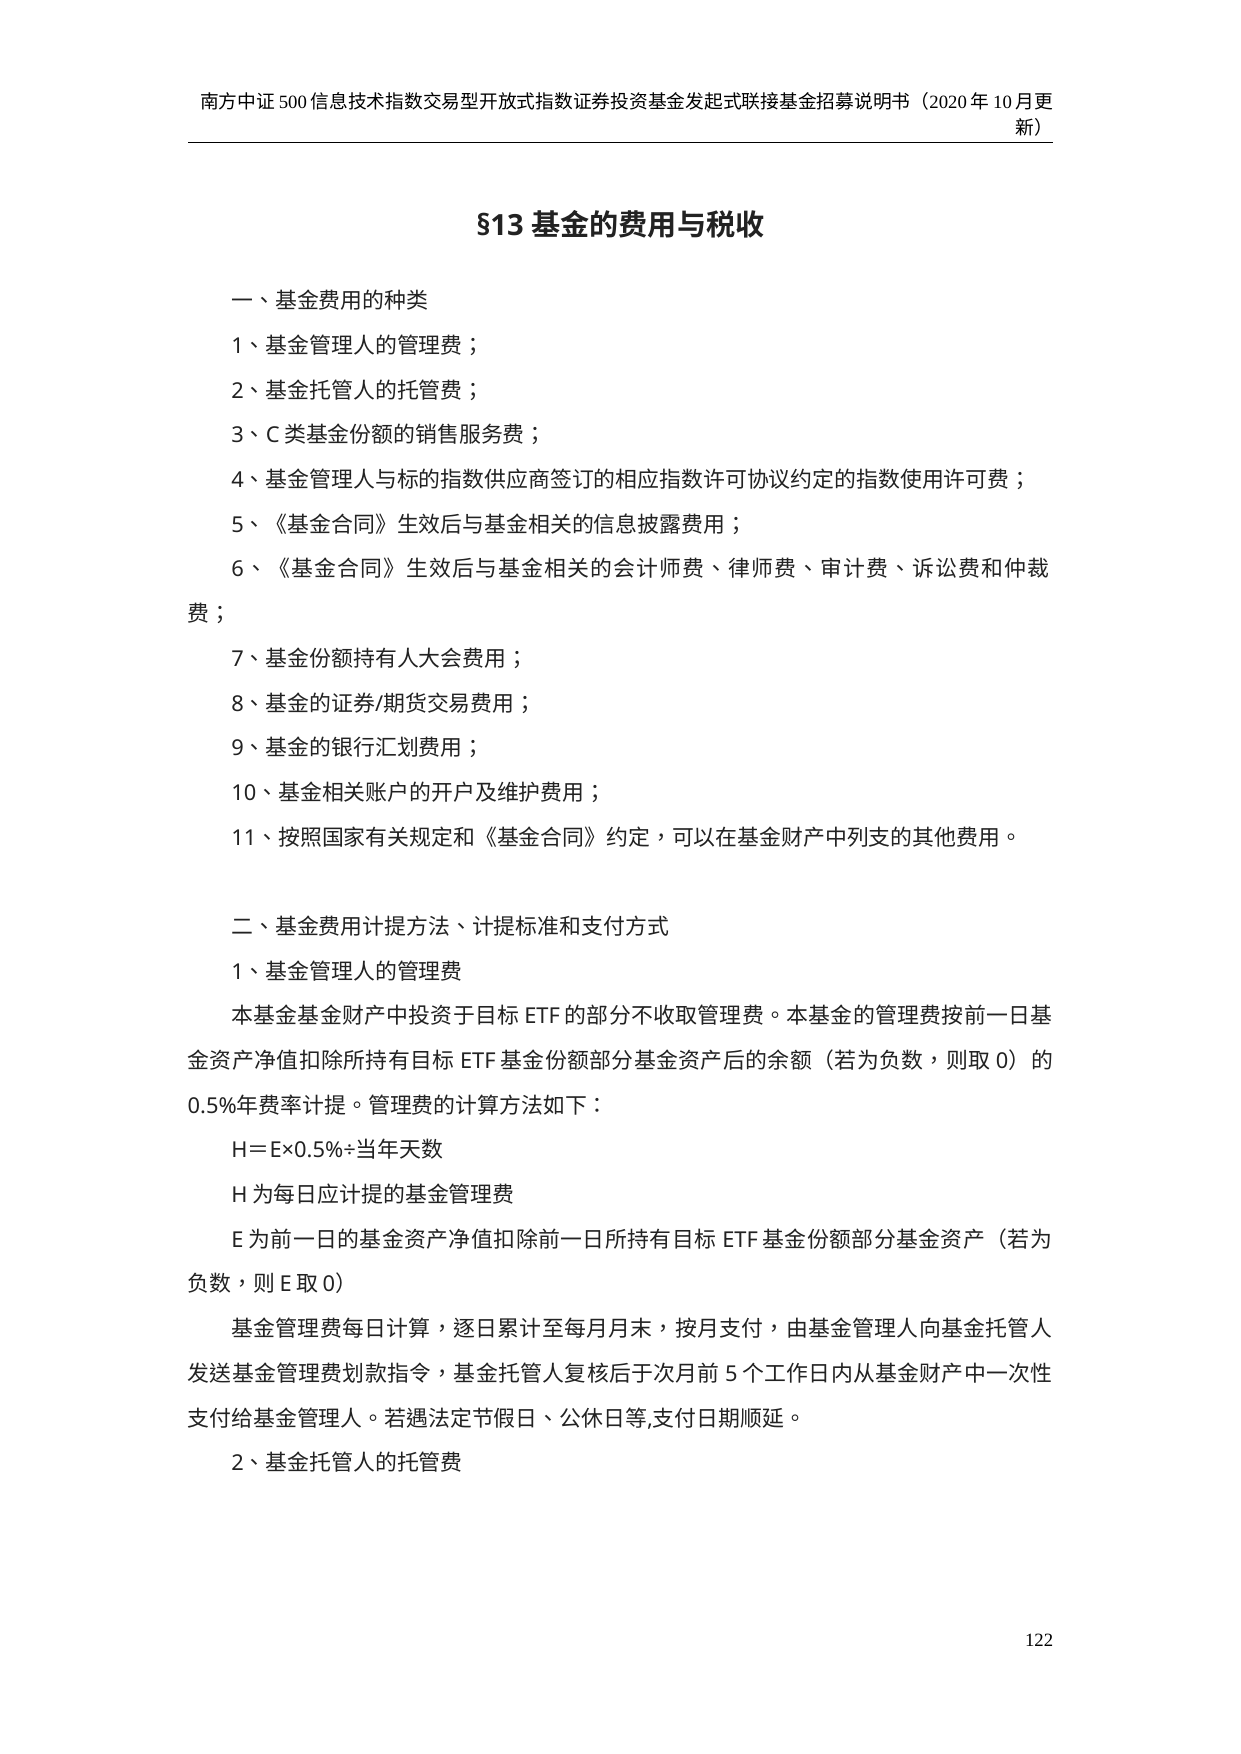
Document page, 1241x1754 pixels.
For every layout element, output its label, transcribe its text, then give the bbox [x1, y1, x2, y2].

text 9、基金的银行汇划费用； [187, 732, 1053, 762]
text 2、基金托管人的托管费； [187, 375, 1053, 404]
text H＝E×0.5%÷当年天数 [187, 1134, 1053, 1164]
text 3、C类基金份额的销售服务费； [187, 419, 1053, 449]
text 二、基金费用计提方法、计提标准和支付方式 [187, 911, 1053, 941]
text 4、基金管理人与标的指数供应商签订的相应指数许可协议约定的指数使用许可费； [187, 464, 1053, 494]
text 11、按照国家有关规定和《基金合同》约定，可以在基金财产中列支的其他费用。 [187, 822, 1053, 851]
text 8、基金的证券/期货交易费用； [187, 687, 1053, 717]
text 7、基金份额持有人大会费用； [187, 643, 1053, 673]
text §13 基金的费用与税收 [187, 191, 1053, 256]
text 10、基金相关账户的开户及维护费用； [187, 777, 1053, 807]
text 1、基金管理人的管理费； [187, 330, 1053, 360]
text 2、基金托管人的托管费 [187, 1447, 1053, 1477]
text 1、基金管理人的管理费 [187, 956, 1053, 985]
text E为前一日的基金资产净值扣除前一日所持有目标ETF基金份额部分基金资产（若为负数，则E取0） [187, 1224, 1053, 1298]
text 本基金基金财产中投资于目标ETF的部分不收取管理费。本基金的管理费按前一日基金资产净值扣除所持有目标ETF基金份额部分基金资产后的余额（若为负数，则取0）的0.5%年费率计提。管理费的计算方法如下： [187, 1000, 1053, 1119]
text 6、《基金合同》生效后与基金相关的会计师费、律师费、审计费、诉讼费和仲裁费； [187, 553, 1053, 628]
text 5、《基金合同》生效后与基金相关的信息披露费用； [187, 509, 1053, 538]
text H为每日应计提的基金管理费 [187, 1179, 1053, 1209]
text 基金管理费每日计算，逐日累计至每月月末，按月支付，由基金管理人向基金托管人发送基金管理费划款指令，基金托管人复核后于次月前5个工作日内从基金财产中一次性支付给基金管理人。若遇法定节假日、公休日等,支付日期顺延。 [187, 1313, 1053, 1432]
text 一、基金费用的种类 [187, 285, 1053, 315]
